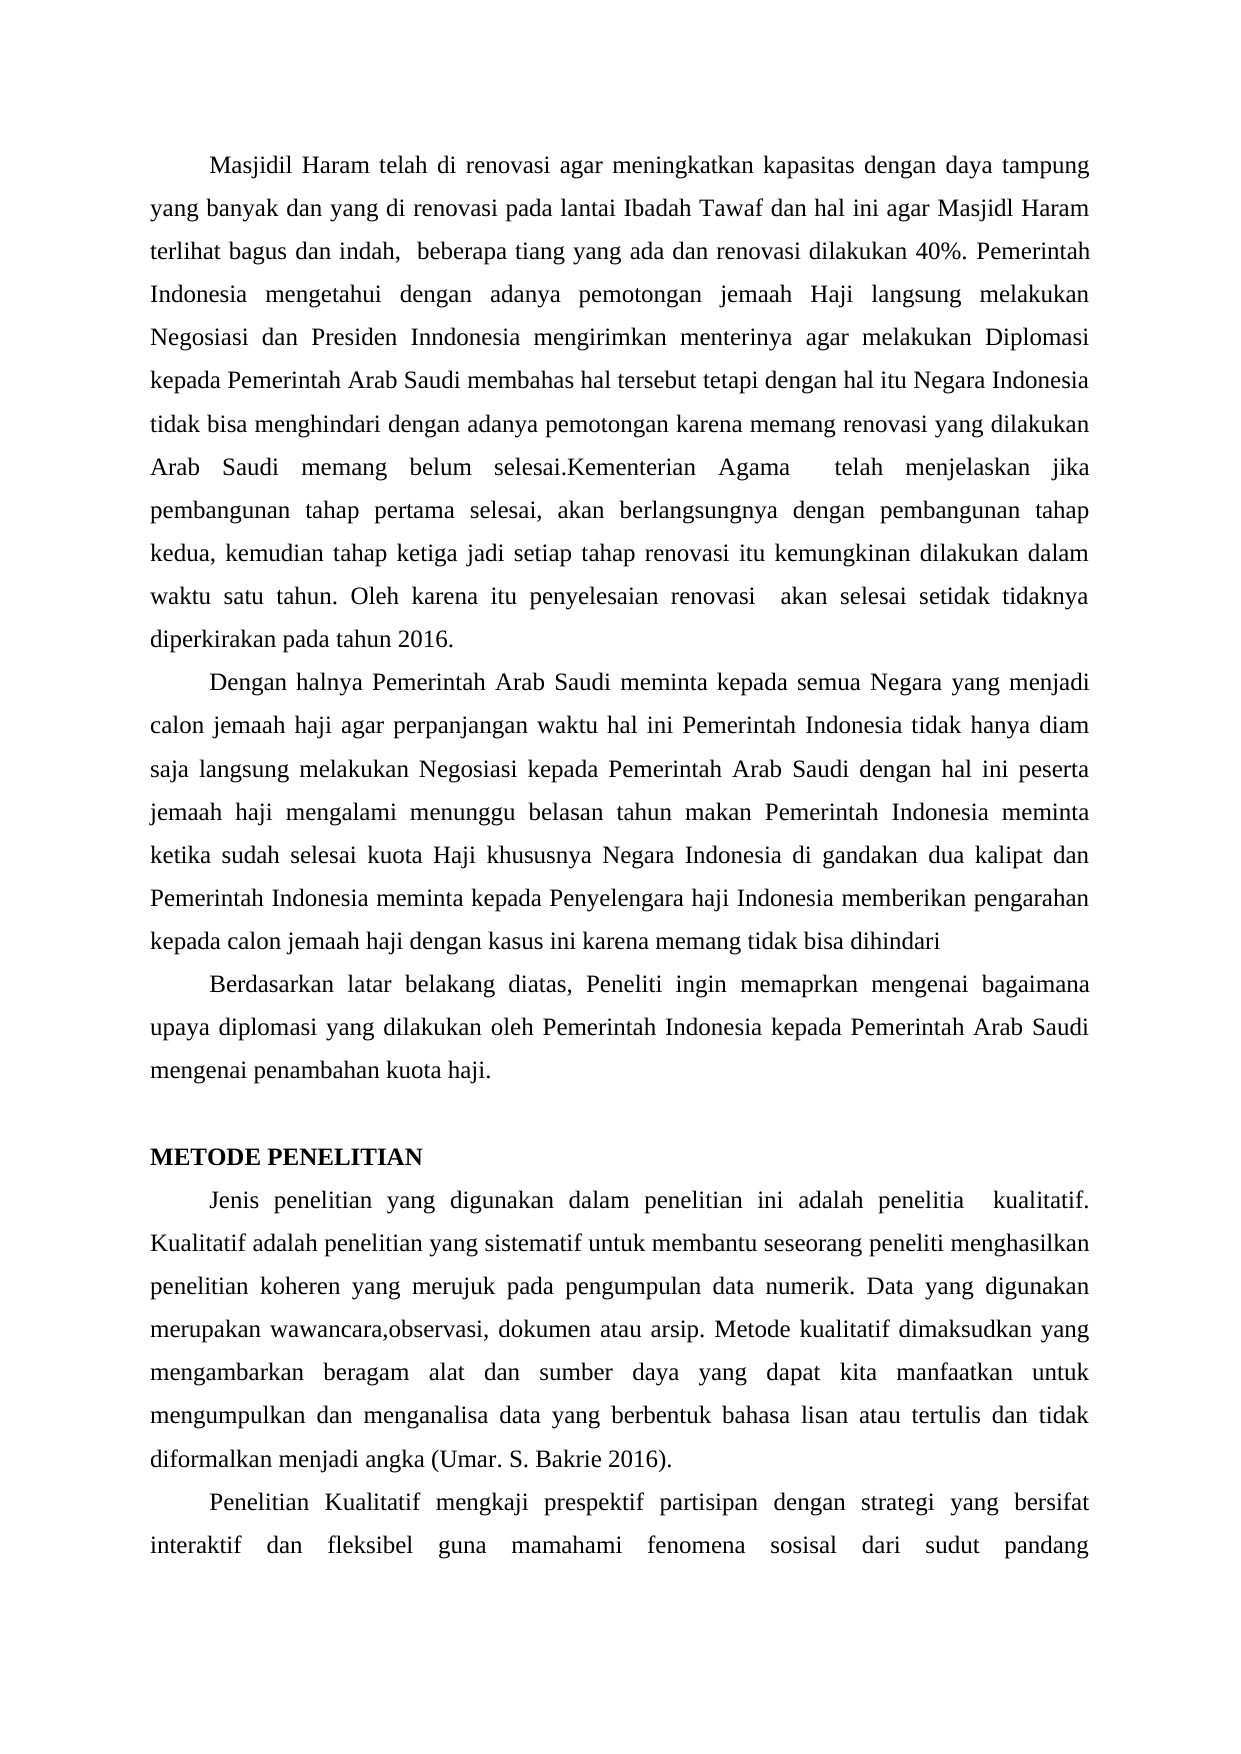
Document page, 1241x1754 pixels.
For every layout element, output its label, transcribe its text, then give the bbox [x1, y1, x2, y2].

text Berdasarkan latar belakang diatas, Peneliti ingin memaprkan mengenai bagaimana upaya diplomasi yang dilakukan oleh Pemerintah Indonesia kepada Pemerintah Arab Saudi mengenai penambahan kuota haji. [150, 969, 1090, 1084]
text METODE PENELITIAN [150, 1142, 1090, 1171]
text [150, 1487, 1090, 1559]
text Masjidil Haram telah di renovasi agar meningkatkan kapasitas dengan daya tampung yang banyak dan yang di renovasi pada lantai Ibadah Tawaf dan hal ini agar Masjidl Haram terlihat bagus dan indah, beberapa tiang yang ada dan renovasi dilakukan 40%. Pemerintah Indonesia mengetahui dengan adanya pemotongan jemaah Haji langsung melakukan Negosiasi dan Presiden Inndonesia mengirimkan menterinya agar melakukan Diplomasi kepada Pemerintah Arab Saudi membahas hal tersebut tetapi dengan hal itu Negara Indonesia tidak bisa menghindari dengan adanya pemotongan karena memang renovasi yang dilakukan Arab Saudi memang belum selesai.Kementerian Agama telah menjelaskan jika pembangunan tahap pertama selesai, akan berlangsungnya dengan pembangunan tahap kedua, kemudian tahap ketiga jadi setiap tahap renovasi itu kemungkinan dilakukan dalam waktu satu tahun. Oleh karena itu penyelesaian renovasi akan selesai setidak tidaknya diperkirakan pada tahun 2016. [150, 150, 1090, 653]
text Dengan halnya Pemerintah Arab Saudi meminta kepada semua Negara yang menjadi calon jemaah haji agar perpanjangan waktu hal ini Pemerintah Indonesia tidak hanya diam saja langsung melakukan Negosiasi kepada Pemerintah Arab Saudi dengan hal ini peserta jemaah haji mengalami menunggu belasan tahun makan Pemerintah Indonesia meminta ketika sudah selesai kuota Haji khususnya Negara Indonesia di gandakan dua kalipat dan Pemerintah Indonesia meminta kepada Penyelengara haji Indonesia memberikan pengarahan kepada calon jemaah haji dengan kasus ini karena memang tidak bisa dihindari [150, 667, 1090, 955]
text Jenis penelitian yang digunakan dalam penelitian ini adalah penelitia kualitatif. Kualitatif adalah penelitian yang sistematif untuk membantu seseorang peneliti menghasilkan penelitian koheren yang merujuk pada pengumpulan data numerik. Data yang digunakan merupakan wawancara,observasi, dokumen atau arsip. Metode kualitatif dimaksudkan yang mengambarkan beragam alat dan sumber daya yang dapat kita manfaatkan untuk mengumpulkan dan menganalisa data yang berbentuk bahasa lisan atau tertulis dan tidak diformalkan menjadi angka (Umar. S. Bakrie 2016). [150, 1185, 1090, 1472]
